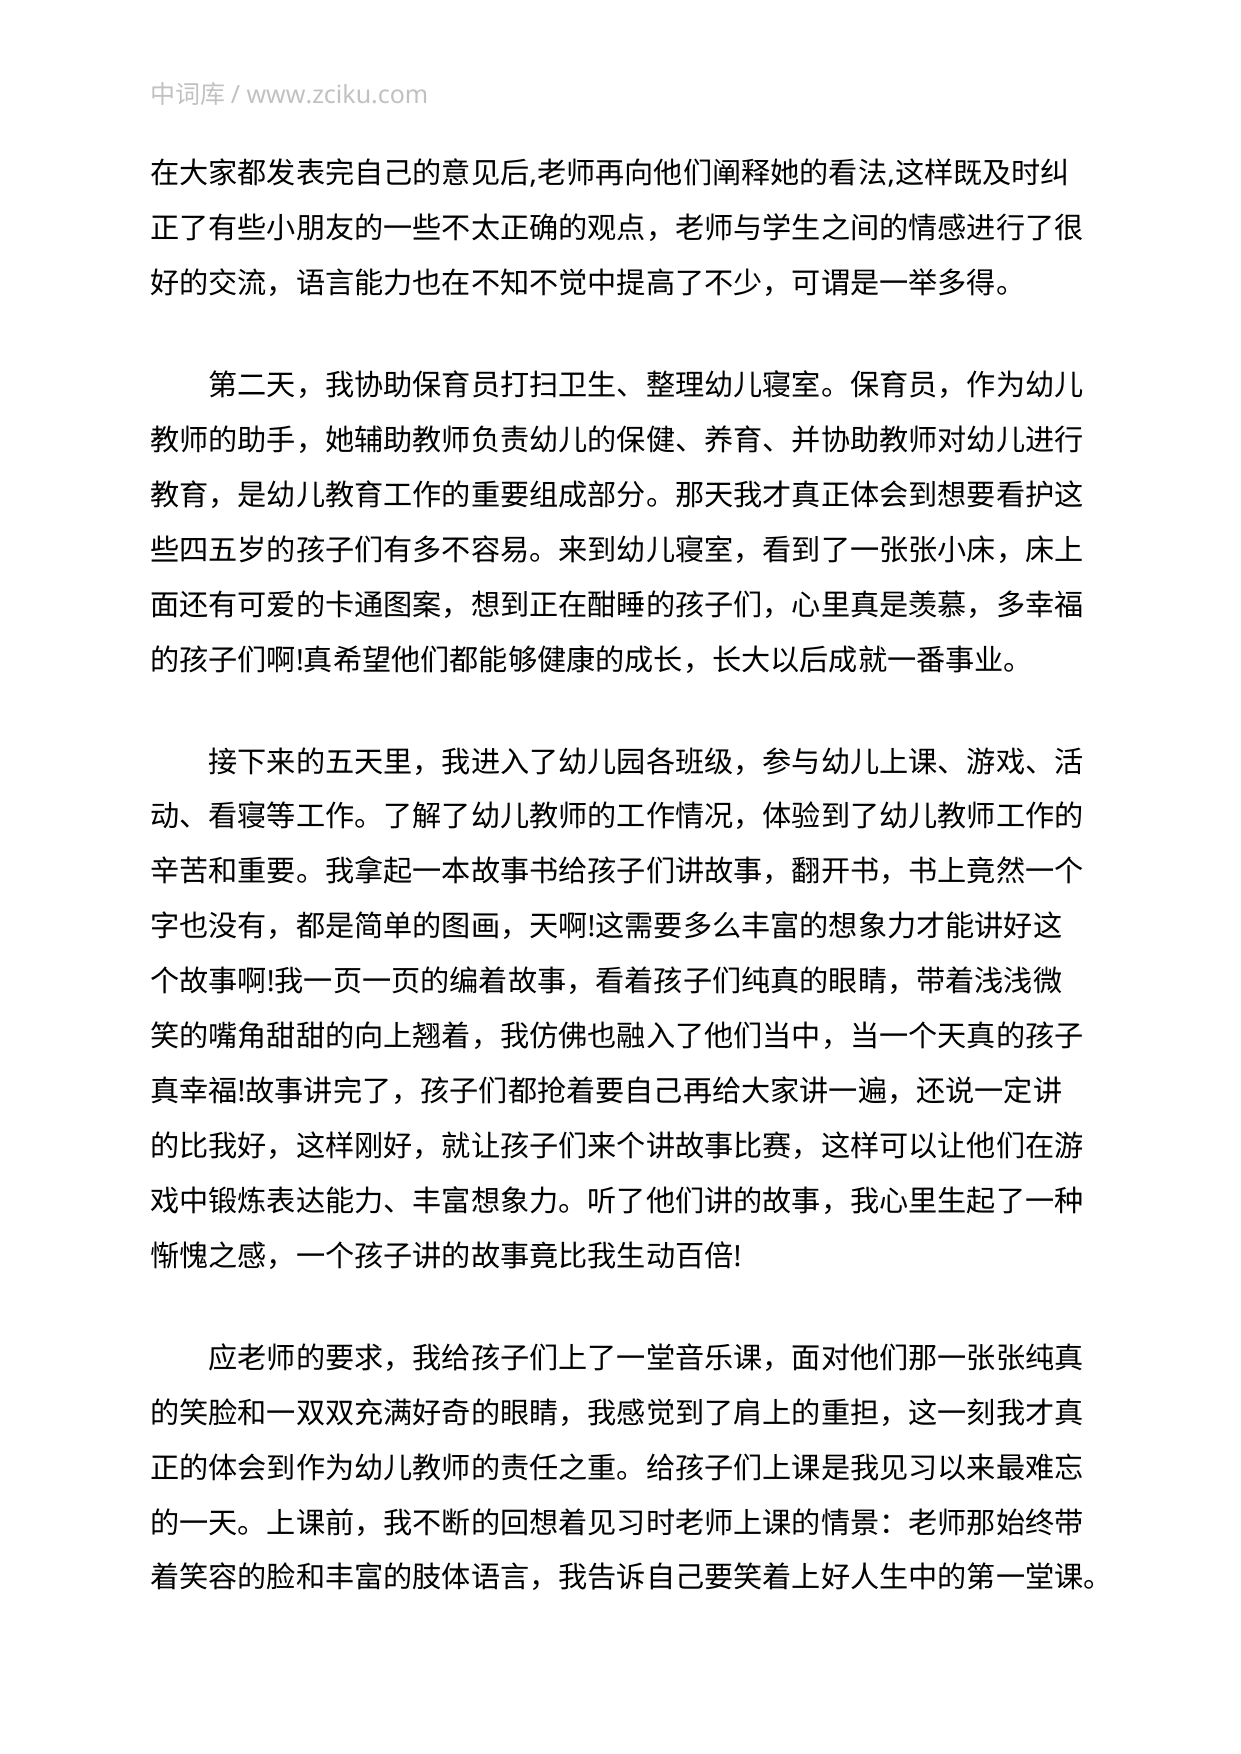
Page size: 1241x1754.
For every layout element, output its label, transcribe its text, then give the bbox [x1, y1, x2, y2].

text 接下来的五天里，我进入了幼儿园各班级，参与幼儿上课、游戏、活动、看寝等工作。了解了幼儿教师的工作情况，体验到了幼儿教师工作的辛苦和重要。我拿起一本故事书给孩子们讲故事，翻开书，书上竟然一个字也没有，都是简单的图画，天啊!这需要多么丰富的想象力才能讲好这个故事啊!我一页一页的编着故事，看着孩子们纯真的眼睛，带着浅浅微笑的嘴角甜甜的向上翘着，我仿佛也融入了他们当中，当一个天真的孩子真幸福!故事讲完了，孩子们都抢着要自己再给大家讲一遍，还说一定讲的比我好，这样刚好，就让孩子们来个讲故事比赛，这样可以让他们在游戏中锻炼表达能力、丰富想象力。听了他们讲的故事，我心里生起了一种惭愧之感，一个孩子讲的故事竟比我生动百倍! [150, 738, 1090, 1275]
text 第二天，我协助保育员打扫卫生、整理幼儿寝室。保育员，作为幼儿教师的助手，她辅助教师负责幼儿的保健、养育、并协助教师对幼儿进行教育，是幼儿教育工作的重要组成部分。那天我才真正体会到想要看护这些四五岁的孩子们有多不容易。来到幼儿寝室，看到了一张张小床，床上面还有可爱的卡通图案，想到正在酣睡的孩子们，心里真是羡慕，多幸福的孩子们啊!真希望他们都能够健康的成长，长大以后成就一番事业。 [150, 362, 1090, 678]
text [150, 150, 1090, 302]
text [150, 1334, 1090, 1596]
